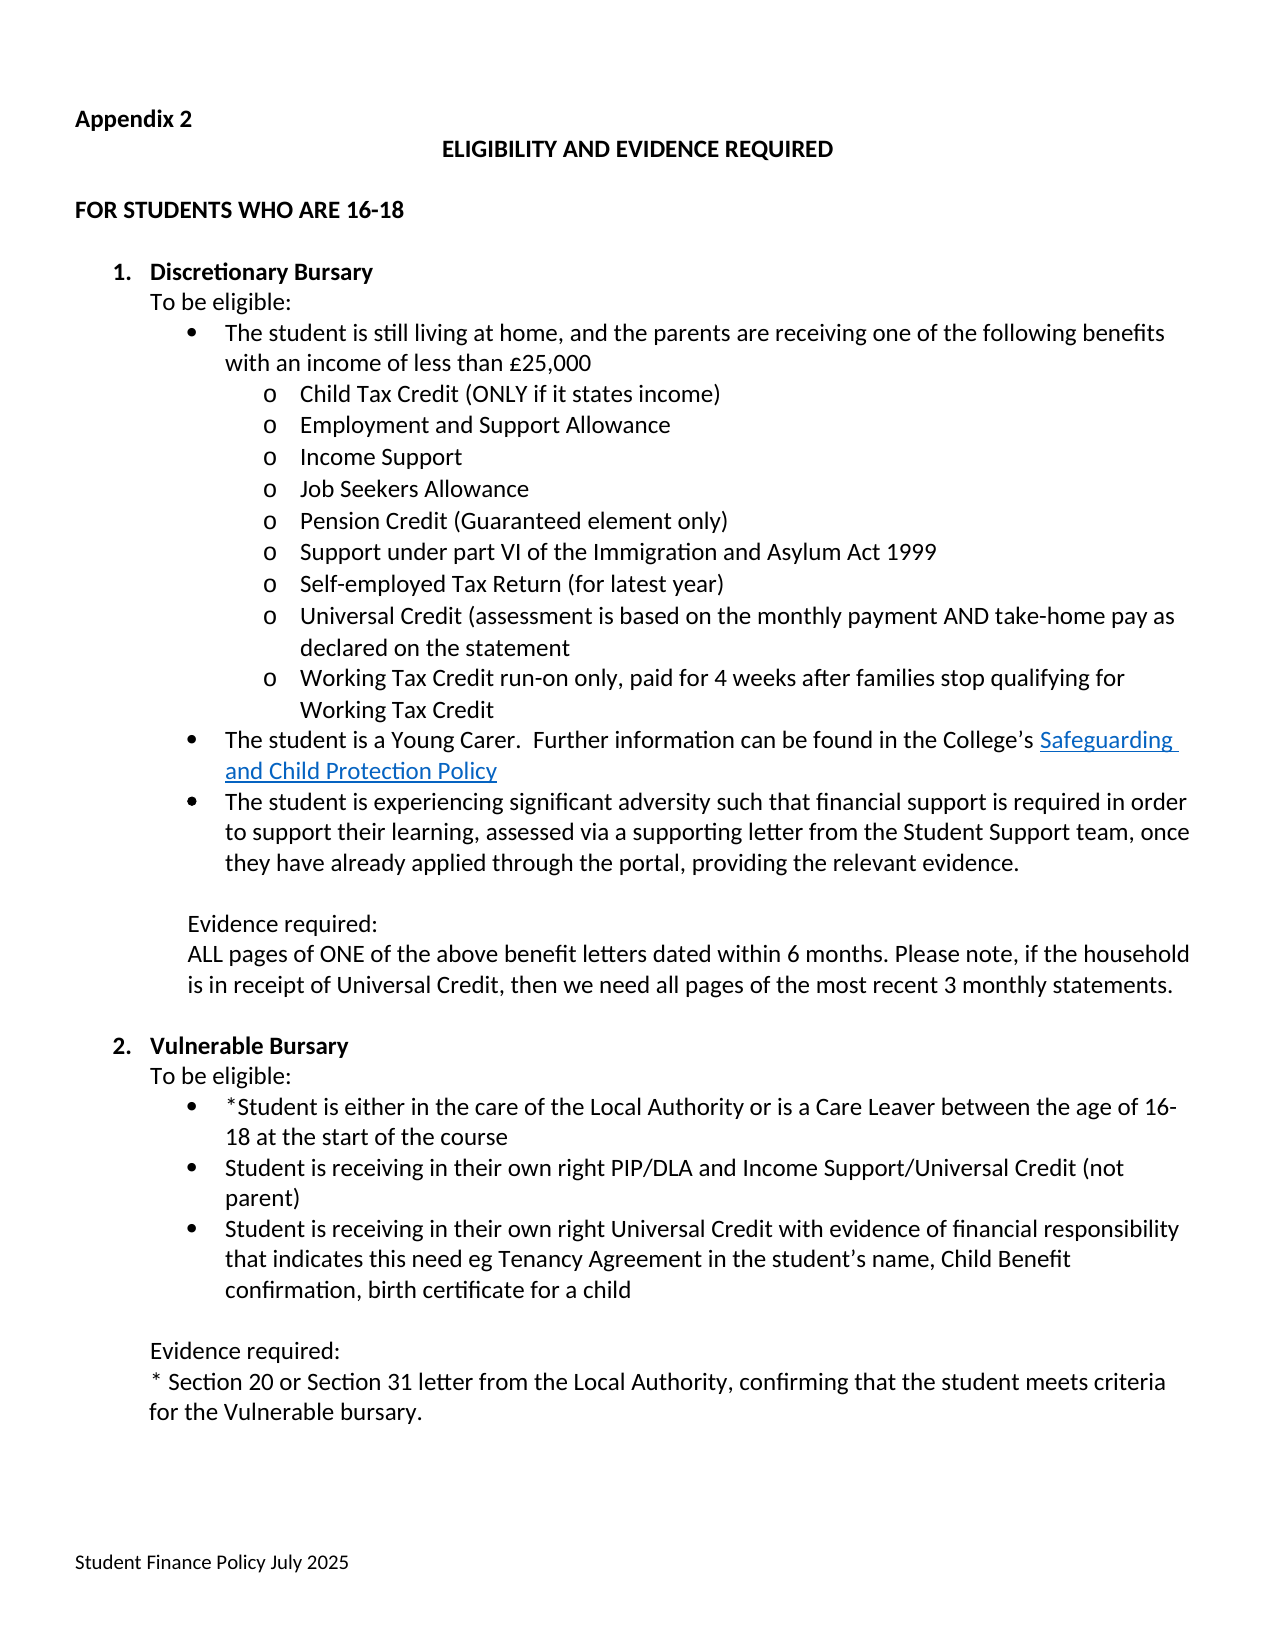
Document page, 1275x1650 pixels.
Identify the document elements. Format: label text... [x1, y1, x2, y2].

list Universal Credit (assessment is based on the monthly payment AND take-home pay as declared on the statement [262, 600, 1200, 662]
list Working Tax Credit run-on only, paid for 4 weeks after families stop qualifying for Working Tax Credit [262, 662, 1200, 725]
text Evidence required: [187, 908, 1200, 938]
text To be eligible: [150, 1060, 1200, 1091]
list Student is receiving in their own right Universal Credit with evidence of financial responsibility that indicates this need eg Tenancy Agreement in the student’s name, Child Benefit confirmation, birth certificate for a child [187, 1213, 1200, 1304]
list The student is experiencing significant adversity such that financial support is required in order to support their learning, assessed via a supporting letter from the Student Support team, once they have already applied through the portal, providing the relevant evidence. [187, 786, 1200, 877]
text ALL pages of ONE of the above benefit letters dated within 6 months. Please note, if the household is in receipt of Universal Credit, then we need all pages of the most recent 3 monthly statements. [187, 938, 1200, 999]
list Income Support [262, 441, 1200, 473]
list Child Tax Credit (ONLY if it states income) [262, 378, 1200, 409]
list Student is receiving in their own right PIP/DLA and Income Support/Universal Credit (not parent) [187, 1152, 1200, 1213]
list Pension Credit (Guaranteed element only) [262, 505, 1200, 537]
text Appendix 2 [75, 103, 1200, 133]
list Vulnerable Bursary [112, 1030, 1200, 1060]
text * Section 20 or Section 31 letter from the Local Authority, confirming that the student meets criteria for the Vulnerable bursary. [149, 1366, 1200, 1427]
list Self-employed Tax Return (for latest year) [262, 568, 1200, 600]
list The student is still living at home, and the parents are receiving one of the following benefits with an income of less than £25,000 [187, 317, 1200, 378]
text Evidence required: [150, 1335, 1200, 1366]
list Discretionary Bursary [112, 256, 1200, 286]
list Support under part VI of the Immigration and Asylum Act 1999 [262, 537, 1200, 568]
text To be eligible: [150, 286, 1200, 317]
text FOR STUDENTS WHO ARE 16-18 [75, 194, 1200, 225]
list The student is a Young Carer. Further information can be found in the College’s Safeguarding and Child Protection Policy [187, 725, 1200, 786]
list Employment and Support Allowance [262, 409, 1200, 441]
list Job Seekers Allowance [262, 473, 1200, 505]
list *Student is either in the care of the Local Authority or is a Care Leaver between the age of 16-18 at the start of the course [187, 1091, 1200, 1152]
text ELIGIBILITY AND EVIDENCE REQUIRED [75, 133, 1200, 164]
